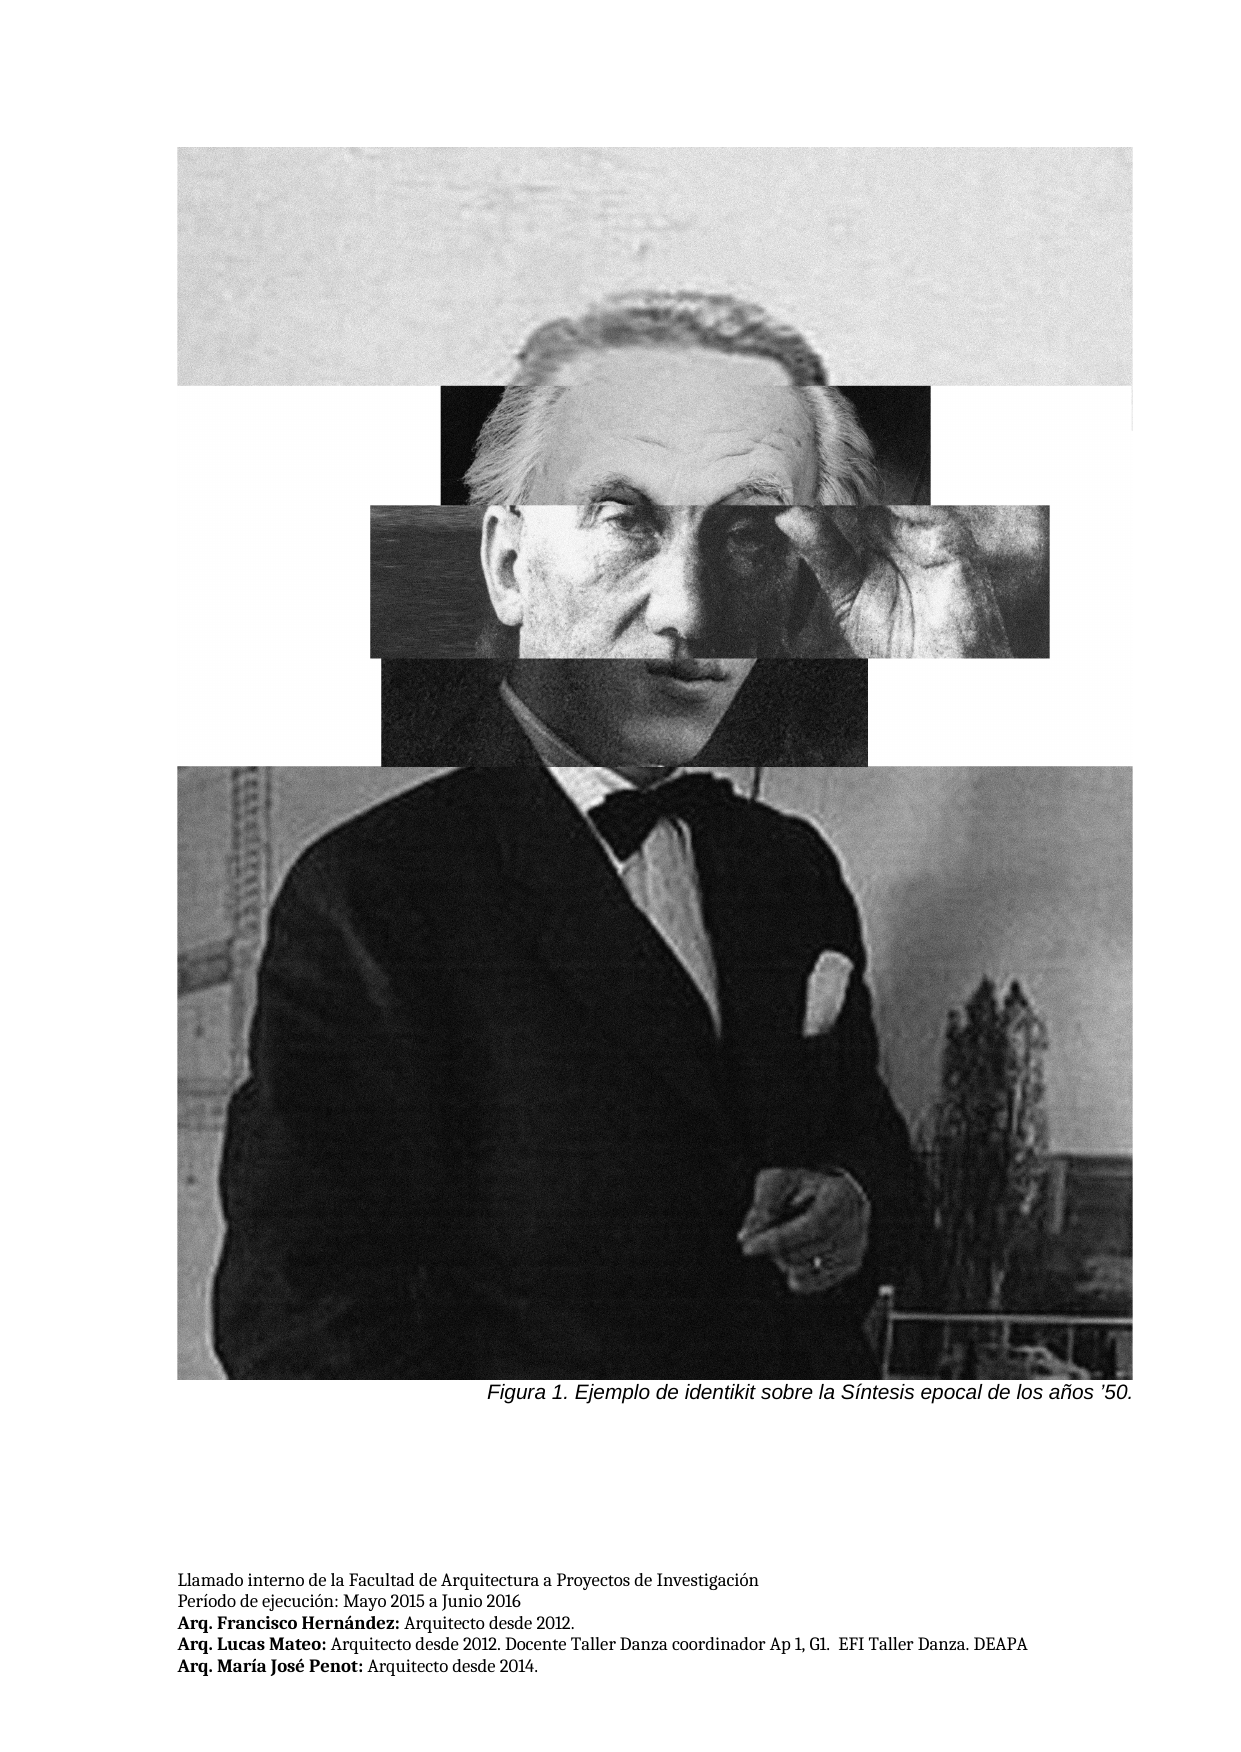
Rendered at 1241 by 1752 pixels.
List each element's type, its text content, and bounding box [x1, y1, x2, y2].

picture [177, 147, 1133, 1380]
text Figura 1. Ejemplo de identikit sobre la Síntesis epocal de los años ’50. [177, 1380, 1134, 1404]
